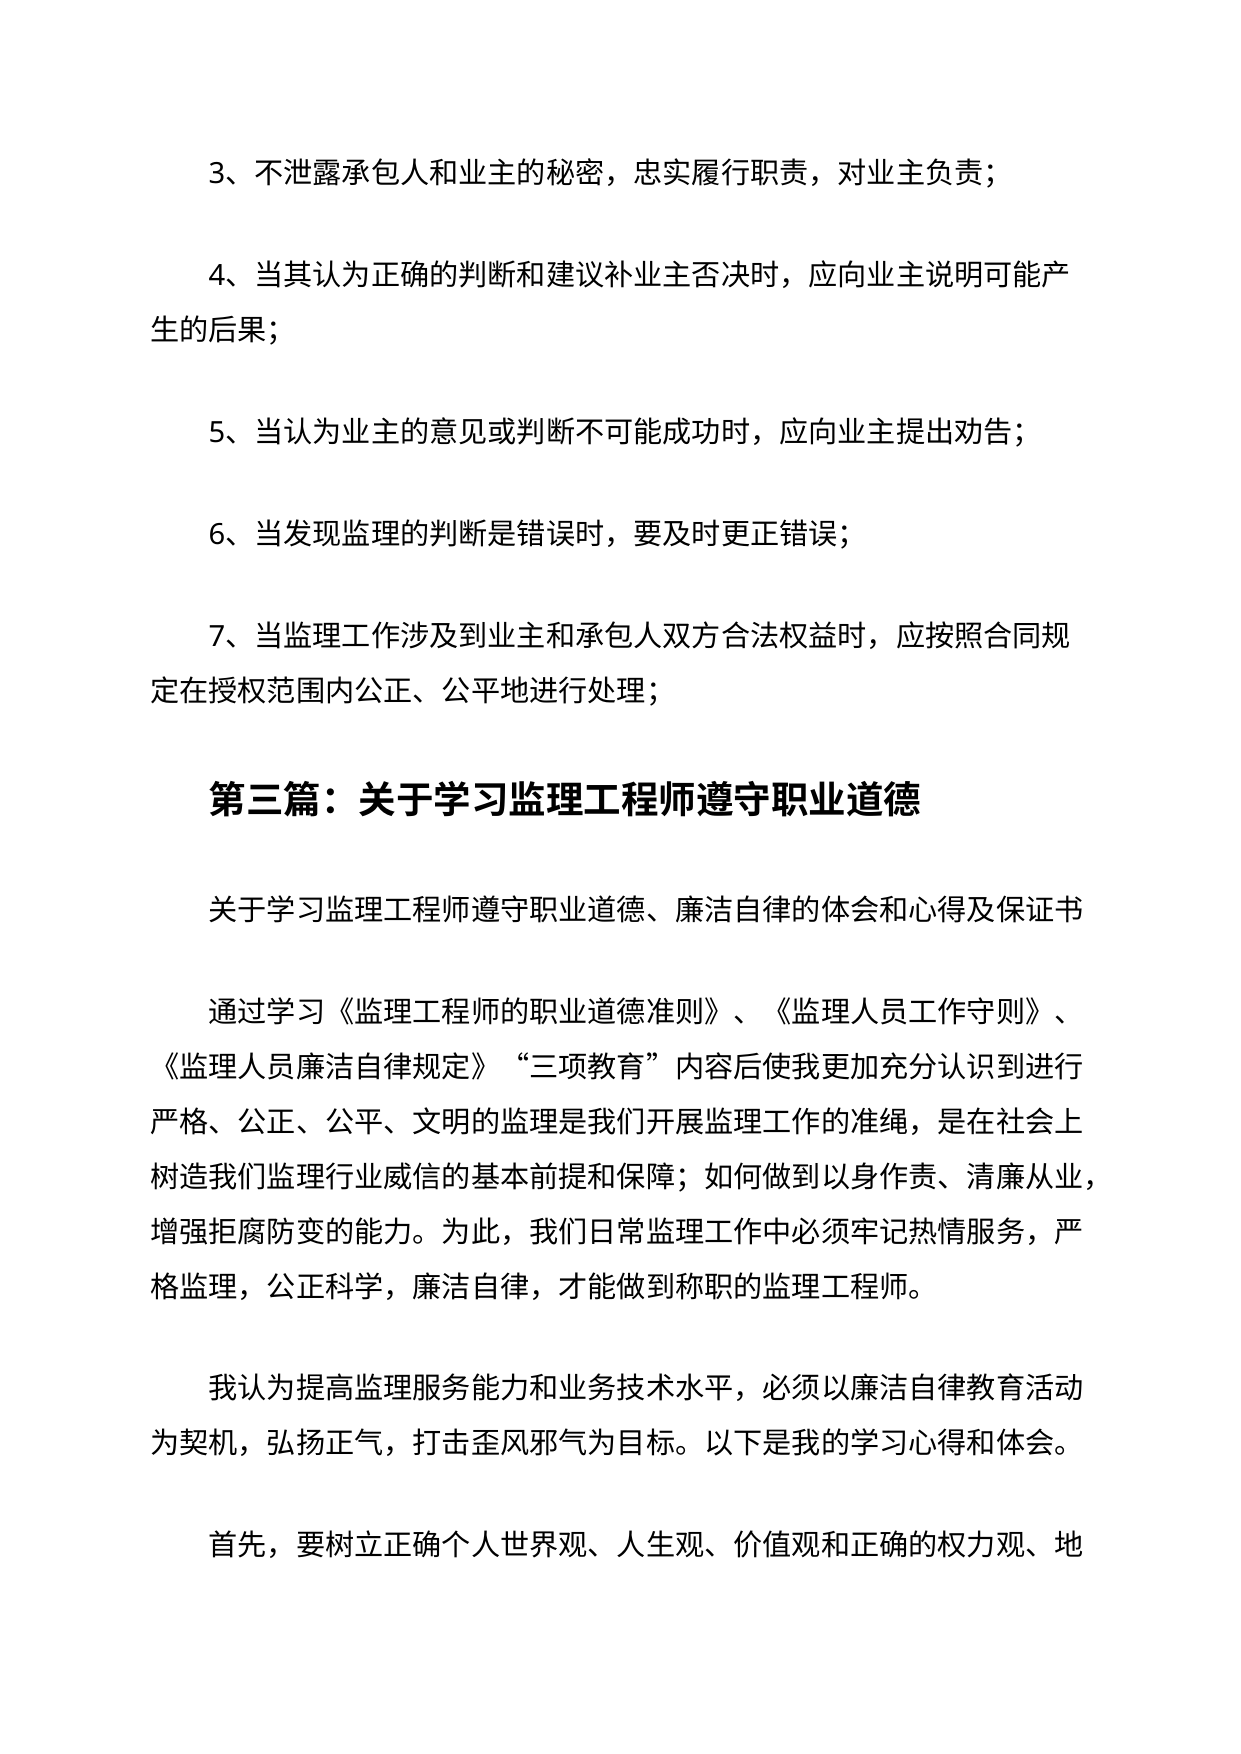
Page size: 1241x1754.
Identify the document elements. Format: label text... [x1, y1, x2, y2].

text 5、当认为业主的意见或判断不可能成功时，应向业主提出劝告； [150, 409, 1090, 451]
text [150, 1522, 1090, 1564]
text 第三篇：关于学习监理工程师遵守职业道德 [150, 769, 1090, 824]
text 7、当监理工作涉及到业主和承包人双方合法权益时，应按照合同规定在授权范围内公正、公平地进行处理； [150, 613, 1090, 710]
text 我认为提高监理服务能力和业务技术水平，必须以廉洁自律教育活动为契机，弘扬正气，打击歪风邪气为目标。以下是我的学习心得和体会。 [150, 1365, 1090, 1462]
text 关于学习监理工程师遵守职业道德、廉洁自律的体会和心得及保证书 [150, 887, 1090, 929]
text 通过学习《监理工程师的职业道德准则》、《监理人员工作守则》、《监理人员廉洁自律规定》“三项教育”内容后使我更加充分认识到进行严格、公正、公平、文明的监理是我们开展监理工作的准绳，是在社会上树造我们监理行业威信的基本前提和保障；如何做到以身作责、清廉从业，增强拒腐防变的能力。为此，我们日常监理工作中必须牢记热情服务，严格监理，公正科学，廉洁自律，才能做到称职的监理工程师。 [150, 989, 1090, 1305]
text 3、不泄露承包人和业主的秘密，忠实履行职责，对业主负责； [150, 150, 1090, 192]
text 4、当其认为正确的判断和建议补业主否决时，应向业主说明可能产生的后果； [150, 252, 1090, 349]
text 6、当发现监理的判断是错误时，要及时更正错误； [150, 511, 1090, 553]
